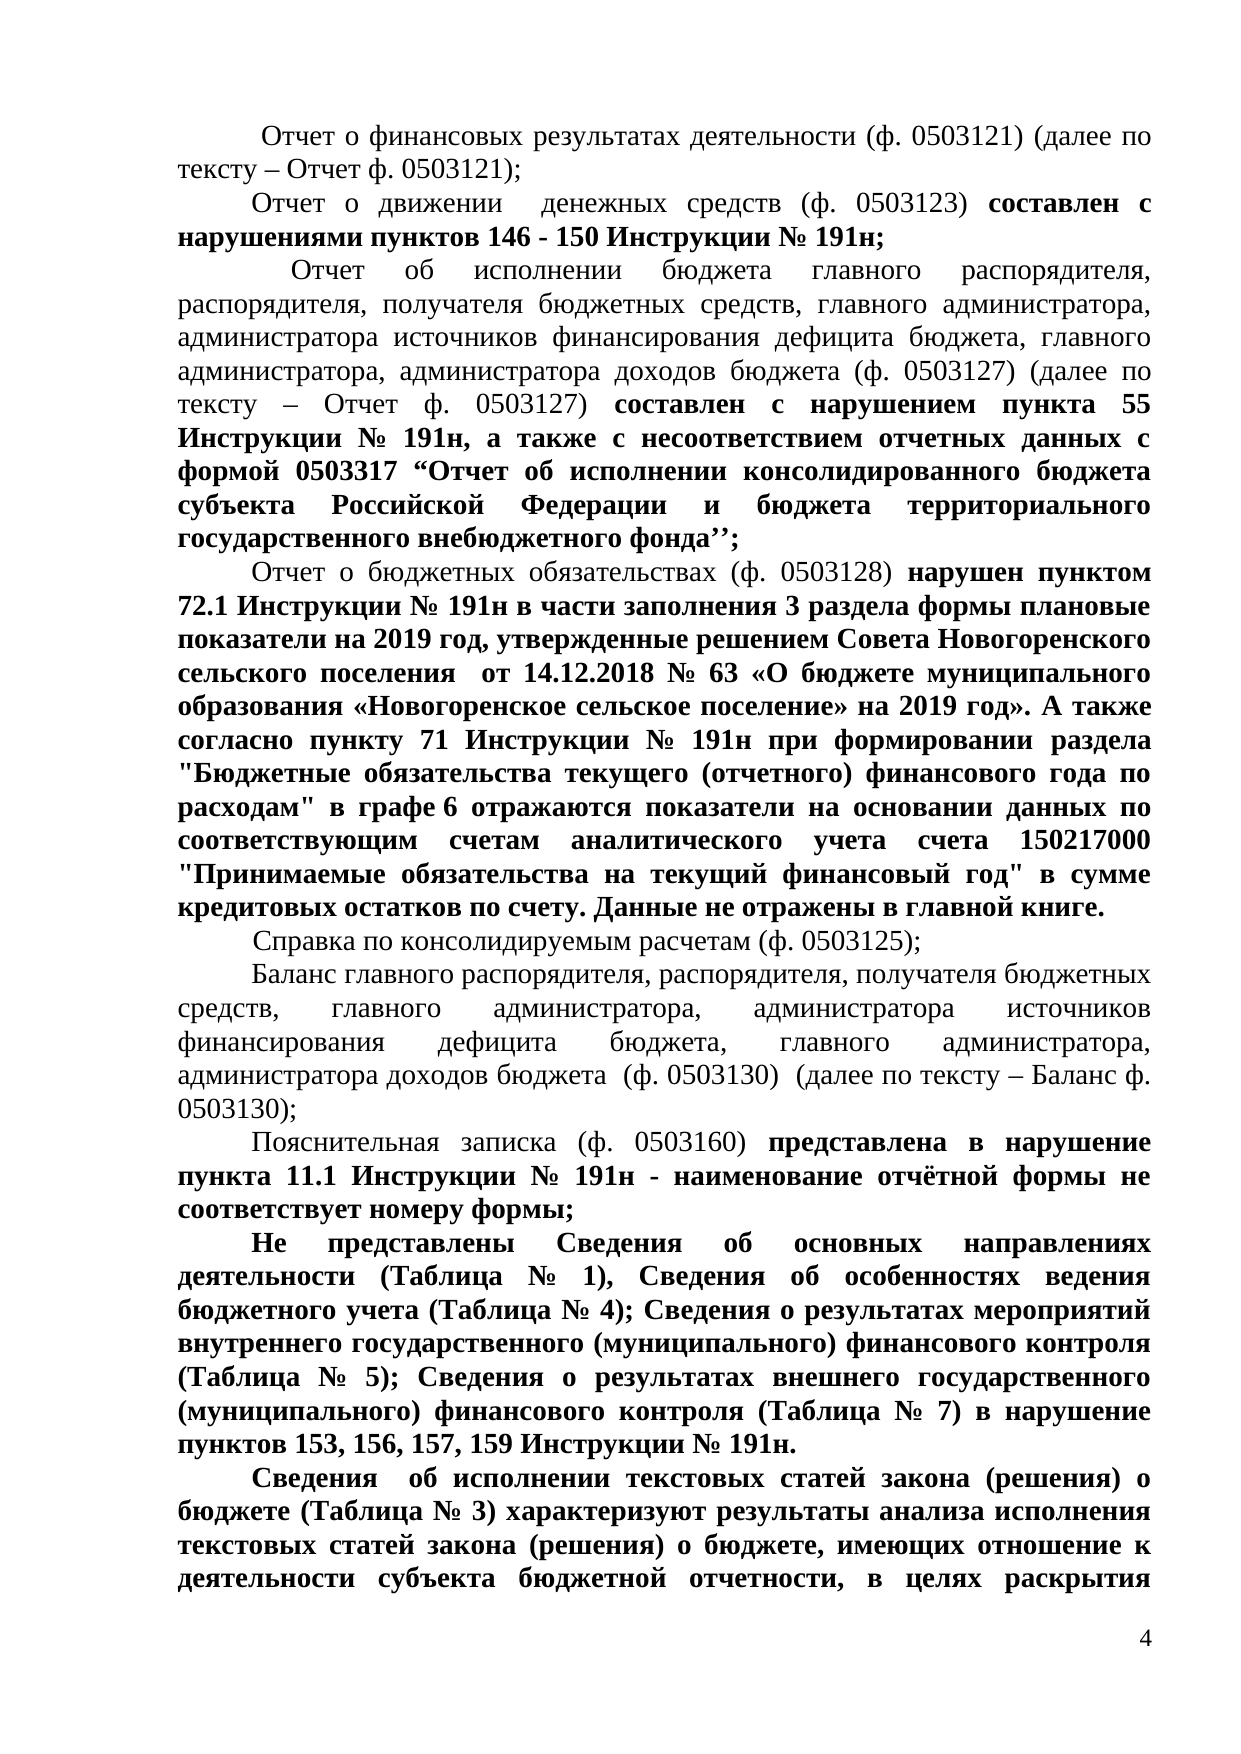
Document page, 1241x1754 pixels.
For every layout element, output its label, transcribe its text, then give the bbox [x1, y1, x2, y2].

text Не представлены Сведения об основных направлениях деятельности (Таблица № 1), Сведения об особенностях ведения бюджетного учета (Таблица № 4); Сведения о результатах мероприятий внутреннего государственного (муниципального) финансового контроля (Таблица № 5); Сведения о результатах внешнего государственного (муниципального) финансового контроля (Таблица № 7) в нарушение пунктов 153, 156, 157, 159 Инструкции № 191н. [177, 1225, 1152, 1460]
text Пояснительная записка (ф. 0503160) представлена в нарушение пункта 11.1 Инструкции № 191н - наименование отчётной формы не соответствует номеру формы; [177, 1124, 1152, 1225]
text Отчет о финансовых результатах деятельности (ф. 0503121) (далее по тексту – Отчет ф. 0503121); [177, 118, 1152, 185]
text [177, 1460, 1152, 1594]
text Отчет об исполнении бюджета главного распорядителя, распорядителя, получателя бюджетных средств, главного администратора, администратора источников финансирования дефицита бюджета, главного администратора, администратора доходов бюджета (ф. 0503127) (далее по тексту – Отчет ф. 0503127) составлен с нарушением пункта 55 Инструкции № 191н, а также с несоответствием отчетных данных с формой 0503317 “Отчет об исполнении консолидированного бюджета субъекта Российской Федерации и бюджета территориального государственного внебюджетного фонда’’; [177, 252, 1152, 554]
text Отчет о движении денежных средств (ф. 0503123) составлен с нарушениями пунктов 146 - 150 Инструкции № 191н; [177, 185, 1152, 252]
text Отчет о бюджетных обязательствах (ф. 0503128) нарушен пунктом 72.1 Инструкции № 191н в части заполнения 3 раздела формы плановые показатели на 2019 год, утвержденные решением Совета Новогоренского сельского поселения от 14.12.2018 № 63 «О бюджете муниципального образования «Новогоренское сельское поселение» на 2019 год». А также согласно пункту 71 Инструкции № 191н при формировании раздела "Бюджетные обязательства текущего (отчетного) финансового года по расходам" в графе 6 отражаются показатели на основании данных по соответствующим счетам аналитического учета счета 150217000 "Принимаемые обязательства на текущий финансовый год" в сумме кредитовых остатков по счету. Данные не отражены в главной книге. [177, 554, 1152, 923]
text Баланс главного распорядителя, распорядителя, получателя бюджетных средств, главного администратора, администратора источников финансирования дефицита бюджета, главного администратора, администратора доходов бюджета (ф. 0503130) (далее по тексту – Баланс ф. 0503130); [177, 957, 1152, 1124]
text Справка по консолидируемым расчетам (ф. 0503125); [177, 923, 1152, 957]
